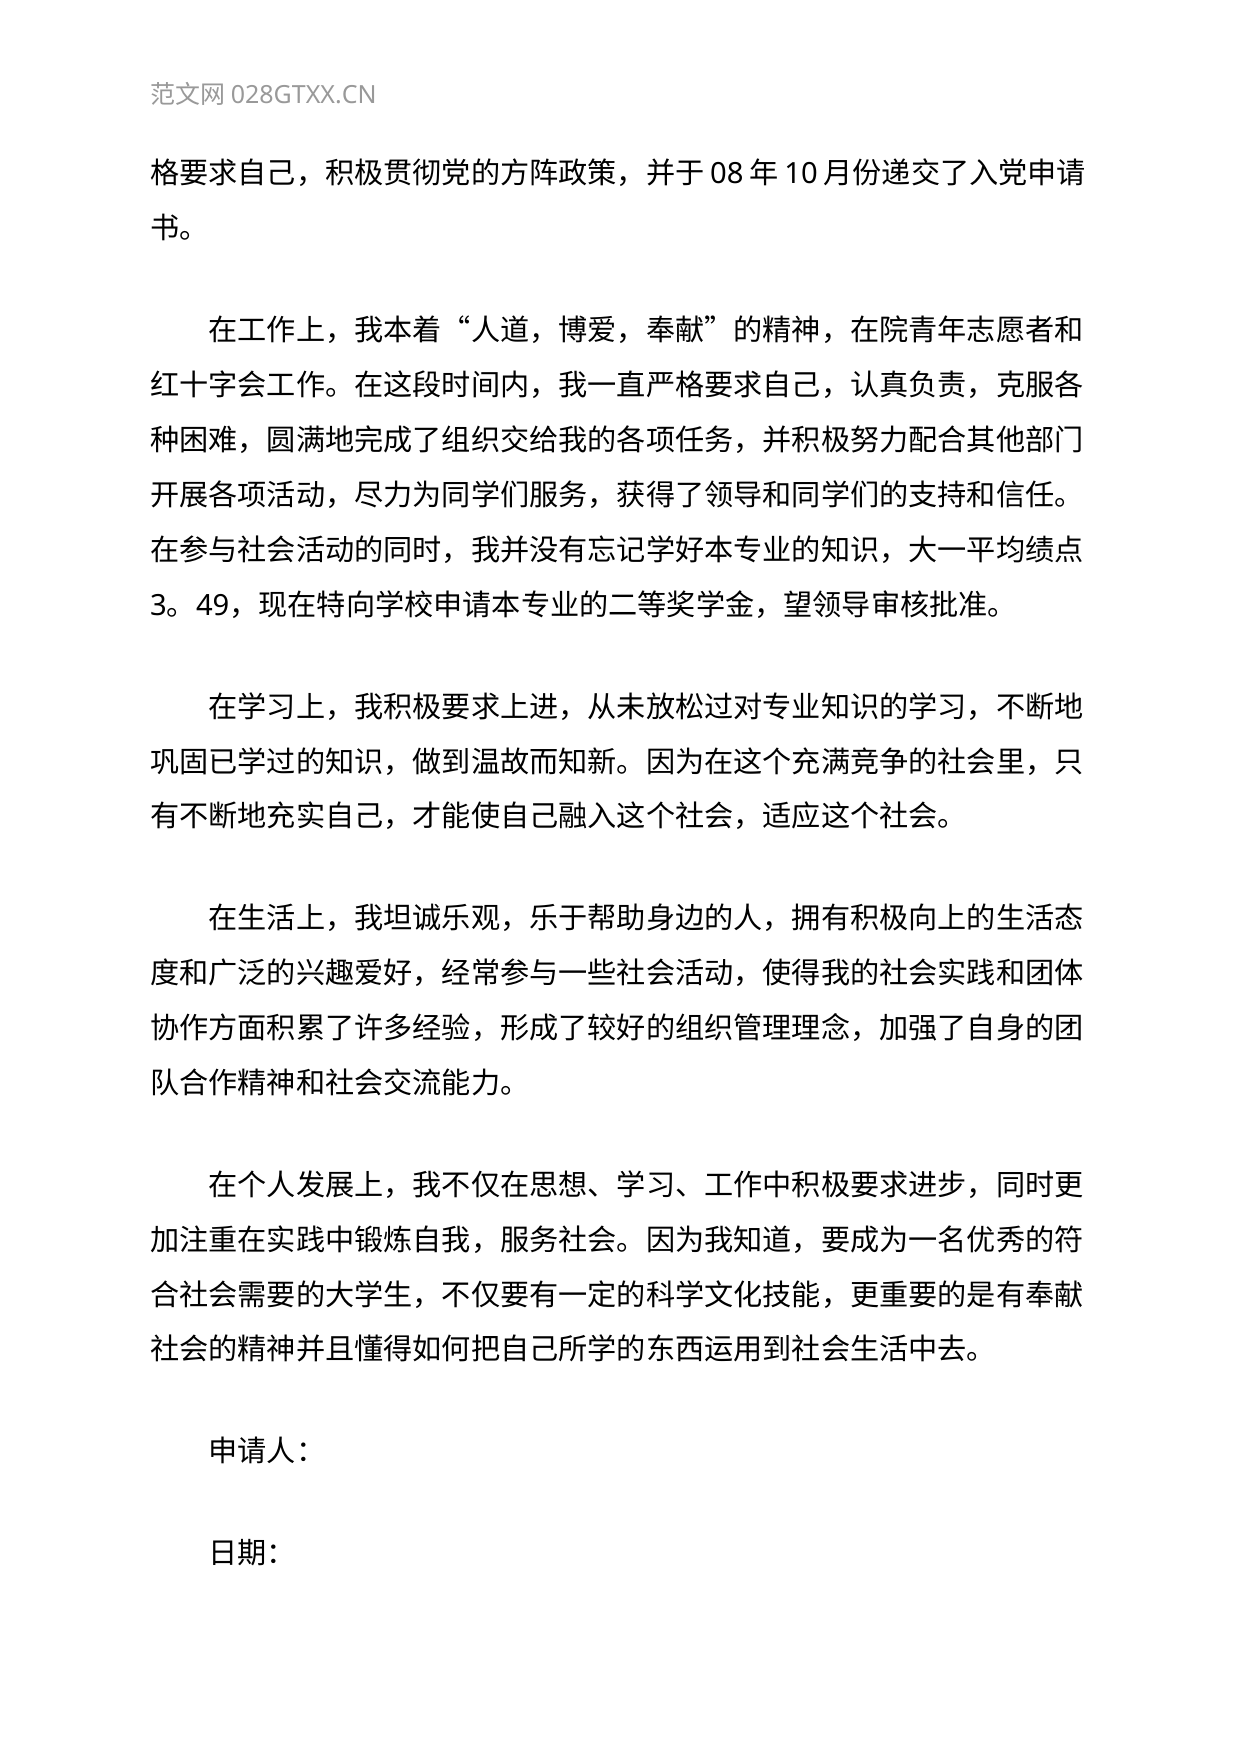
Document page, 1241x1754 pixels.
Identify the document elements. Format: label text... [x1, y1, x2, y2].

text 日期： [150, 1529, 1090, 1572]
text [150, 150, 1090, 247]
text 在工作上，我本着“人道，博爱，奉献”的精神，在院青年志愿者和红十字会工作。在这段时间内，我一直严格要求自己，认真负责，克服各种困难，圆满地完成了组织交给我的各项任务，并积极努力配合其他部门开展各项活动，尽力为同学们服务，获得了领导和同学们的支持和信任。在参与社会活动的同时，我并没有忘记学好本专业的知识，大一平均绩点3。49，现在特向学校申请本专业的二等奖学金，望领导审核批准。 [150, 307, 1090, 624]
text 在学习上，我积极要求上进，从未放松过对专业知识的学习，不断地巩固已学过的知识，做到温故而知新。因为在这个充满竞争的社会里，只有不断地充实自己，才能使自己融入这个社会，适应这个社会。 [150, 683, 1090, 835]
text 在个人发展上，我不仅在思想、学习、工作中积极要求进步，同时更加注重在实践中锻炼自我，服务社会。因为我知道，要成为一名优秀的符合社会需要的大学生，不仅要有一定的科学文化技能，更重要的是有奉献社会的精神并且懂得如何把自己所学的东西运用到社会生活中去。 [150, 1161, 1090, 1368]
text 在生活上，我坦诚乐观，乐于帮助身边的人，拥有积极向上的生活态度和广泛的兴趣爱好，经常参与一些社会活动，使得我的社会实践和团体协作方面积累了许多经验，形成了较好的组织管理理念，加强了自身的团队合作精神和社会交流能力。 [150, 895, 1090, 1102]
text 申请人： [150, 1428, 1090, 1470]
